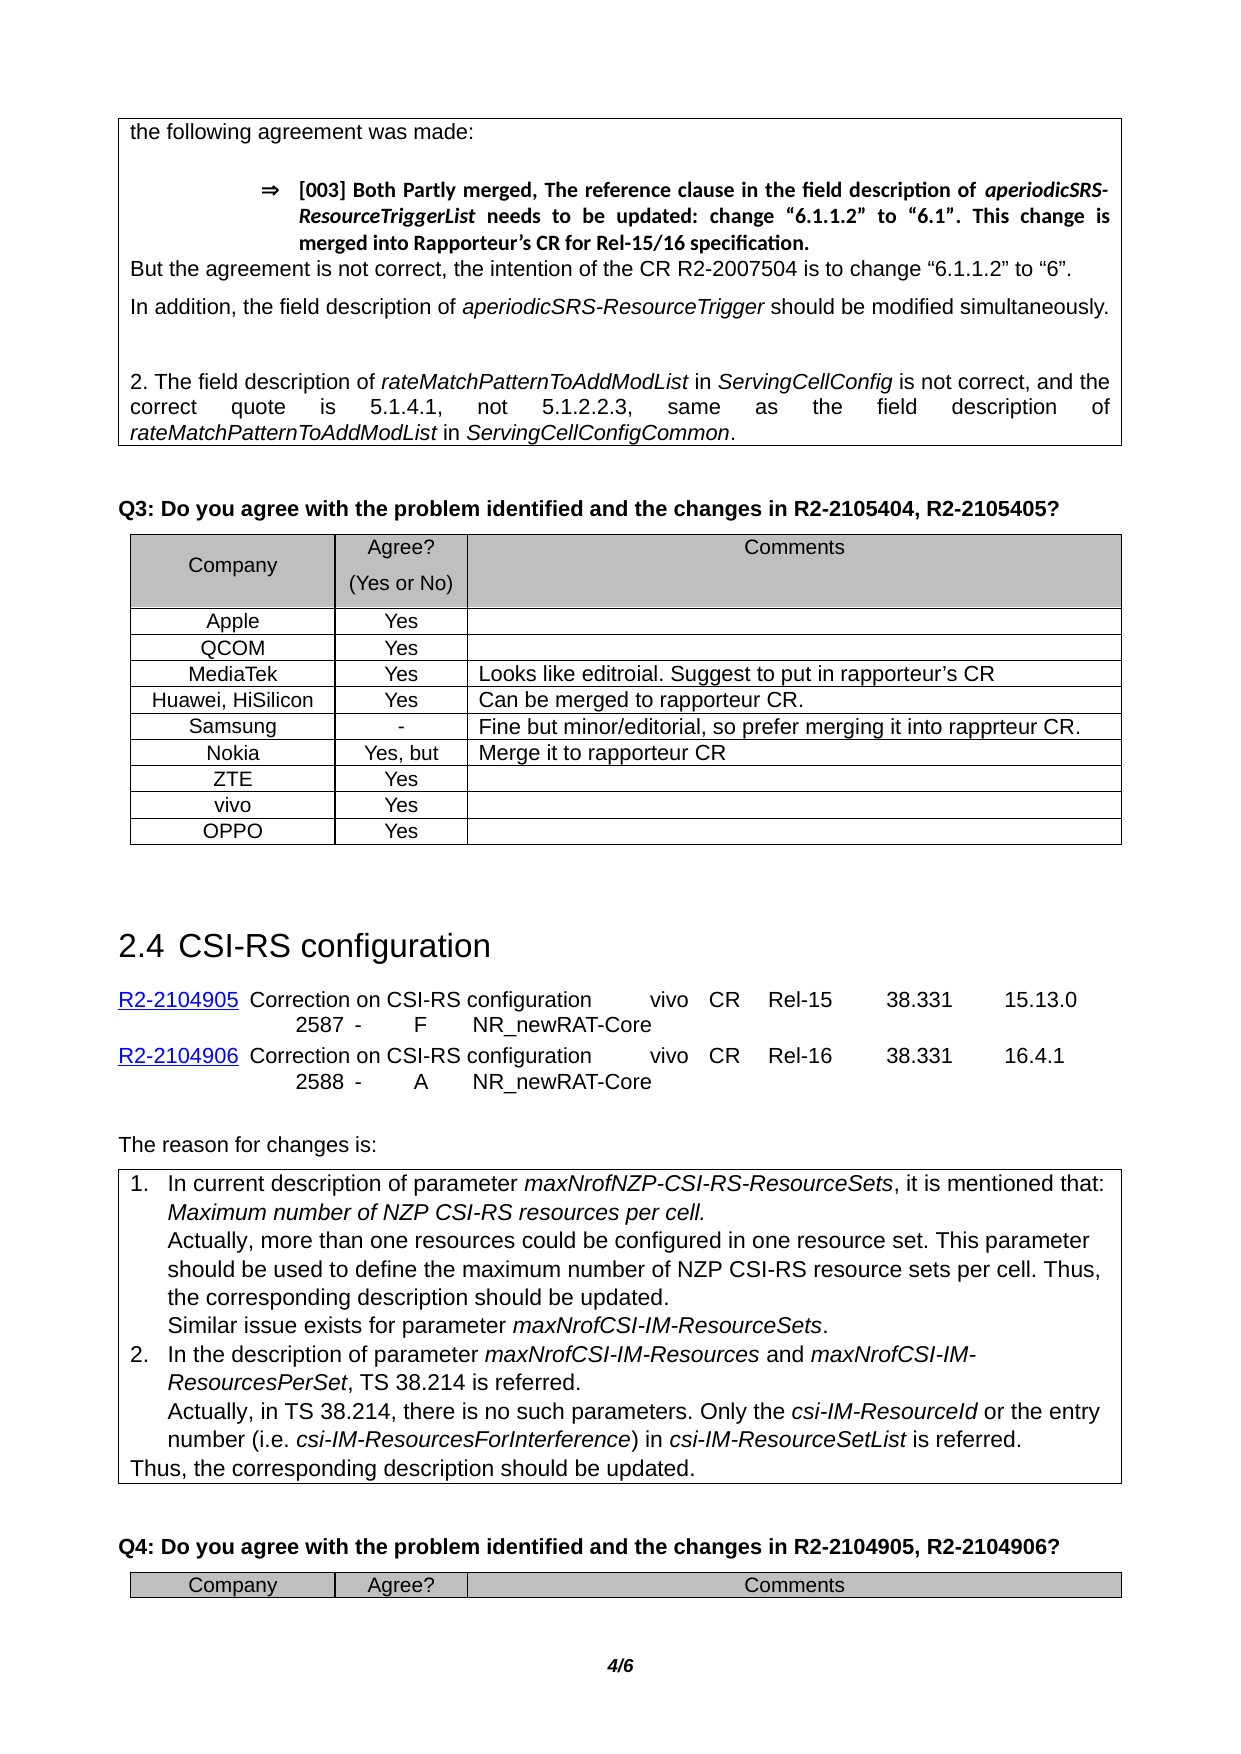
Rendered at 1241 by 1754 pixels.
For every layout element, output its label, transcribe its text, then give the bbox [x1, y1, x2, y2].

table_cell [468, 792, 1121, 817]
table_cell Yes [336, 609, 467, 634]
table_cell MediaTek [131, 661, 334, 686]
title R2-2104905 Correction on CSI-RS configuration vivo CR Rel-15 38.331 15.13.0 2587 - F NR_newRAT-Core [118, 987, 1122, 1037]
subtitle CSI-RS configuration [118, 926, 1122, 965]
table_cell Nokia [131, 740, 334, 765]
table_cell [468, 609, 1121, 634]
table_cell Yes [336, 687, 467, 712]
table_cell Yes [336, 766, 467, 791]
table_header In current description of parameter maxNrofNZP-CSI-RS-ResourceSets, it is mentioned that: Maximum number of NZP CSI-RS resources per cell. Actually, more than one resources could be configured in one resource set. This parameter should be used to define the maximum number of NZP CSI-RS resource sets per cell. Thus, the corresponding description should be updated. Similar issue exists for parameter maxNrofCSI-IM-ResourceSets. In the description of parameter maxNrofCSI-IM-Resources and maxNrofCSI-IM-ResourcesPerSet, TS 38.214 is referred. Actually, in TS 38.214, there is no such parameters. Only the csi-IM-ResourceId or the entry number (i.e. csi-IM-ResourcesForInterference) in csi-IM-ResourceSetList is referred. Thus, the corresponding description should be updated. [119, 1170, 1121, 1483]
table_header Company [131, 535, 334, 607]
table_cell Can be merged to rapporteur CR. [468, 687, 1121, 712]
table_cell Yes [336, 661, 467, 686]
table_header Company [131, 1573, 334, 1597]
title R2-2104906 Correction on CSI-RS configuration vivo CR Rel-16 38.331 16.4.1 2588 - A NR_newRAT-Core [118, 1043, 1122, 1094]
table_cell ZTE [131, 766, 334, 791]
table_cell Merge it to rapporteur CR [468, 740, 1121, 765]
table_cell Huawei, HiSilicon [131, 687, 334, 712]
table_cell Yes [336, 635, 467, 660]
text The reason for changes is: [118, 1131, 1122, 1157]
table_cell Looks like editroial. Suggest to put in rapporteur’s CR [468, 661, 1121, 686]
table_cell Samsung [131, 714, 334, 739]
table_cell vivo [131, 792, 334, 817]
table_cell Fine but minor/editorial, so prefer merging it into rapprteur CR. [468, 714, 1121, 739]
table_header Agree? (Yes or No) [336, 535, 467, 607]
text Q4: Do you agree with the problem identified and the changes in R2-2104905, R2-2104906? [118, 1534, 1122, 1559]
text Q3: Do you agree with the problem identified and the changes in R2-2105404, R2-2105405? [118, 496, 1122, 521]
table_cell Yes [336, 819, 467, 844]
table_header Comments [468, 1573, 1121, 1597]
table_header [119, 119, 1121, 444]
table_header Agree? (Yes or No) [336, 1573, 467, 1597]
table_cell Apple [131, 609, 334, 634]
table_cell [468, 635, 1121, 660]
table_cell - [336, 714, 467, 739]
table_cell Yes, but [336, 740, 467, 765]
table_header Comments [468, 535, 1121, 607]
table_cell Yes [336, 792, 467, 817]
table_cell [468, 819, 1121, 844]
table_cell QCOM [131, 635, 334, 660]
table_cell OPPO [131, 819, 334, 844]
table_cell [468, 766, 1121, 791]
